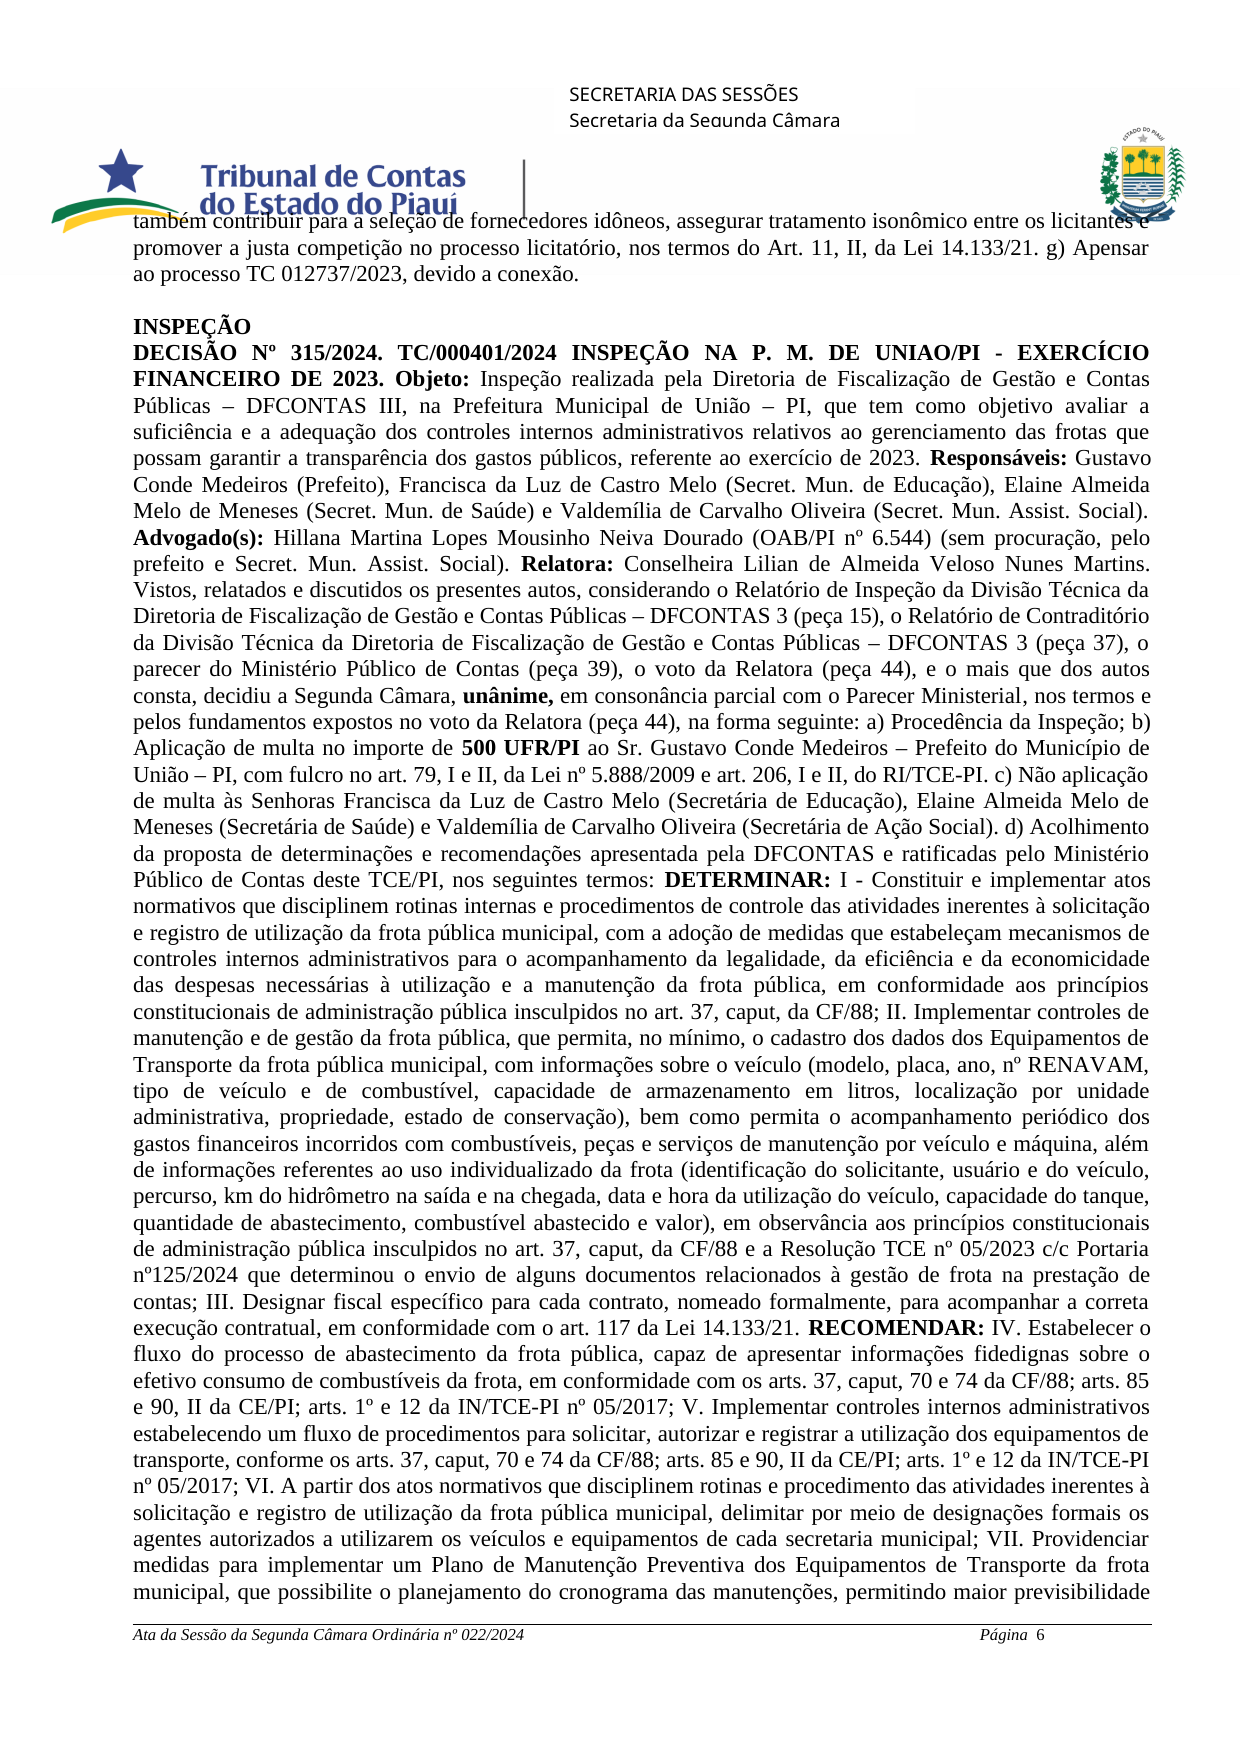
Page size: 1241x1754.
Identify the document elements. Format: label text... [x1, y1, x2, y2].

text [133, 207, 1152, 286]
text INSPEÇÃO [133, 313, 1152, 339]
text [133, 339, 1152, 1604]
picture [0, 88, 1241, 275]
